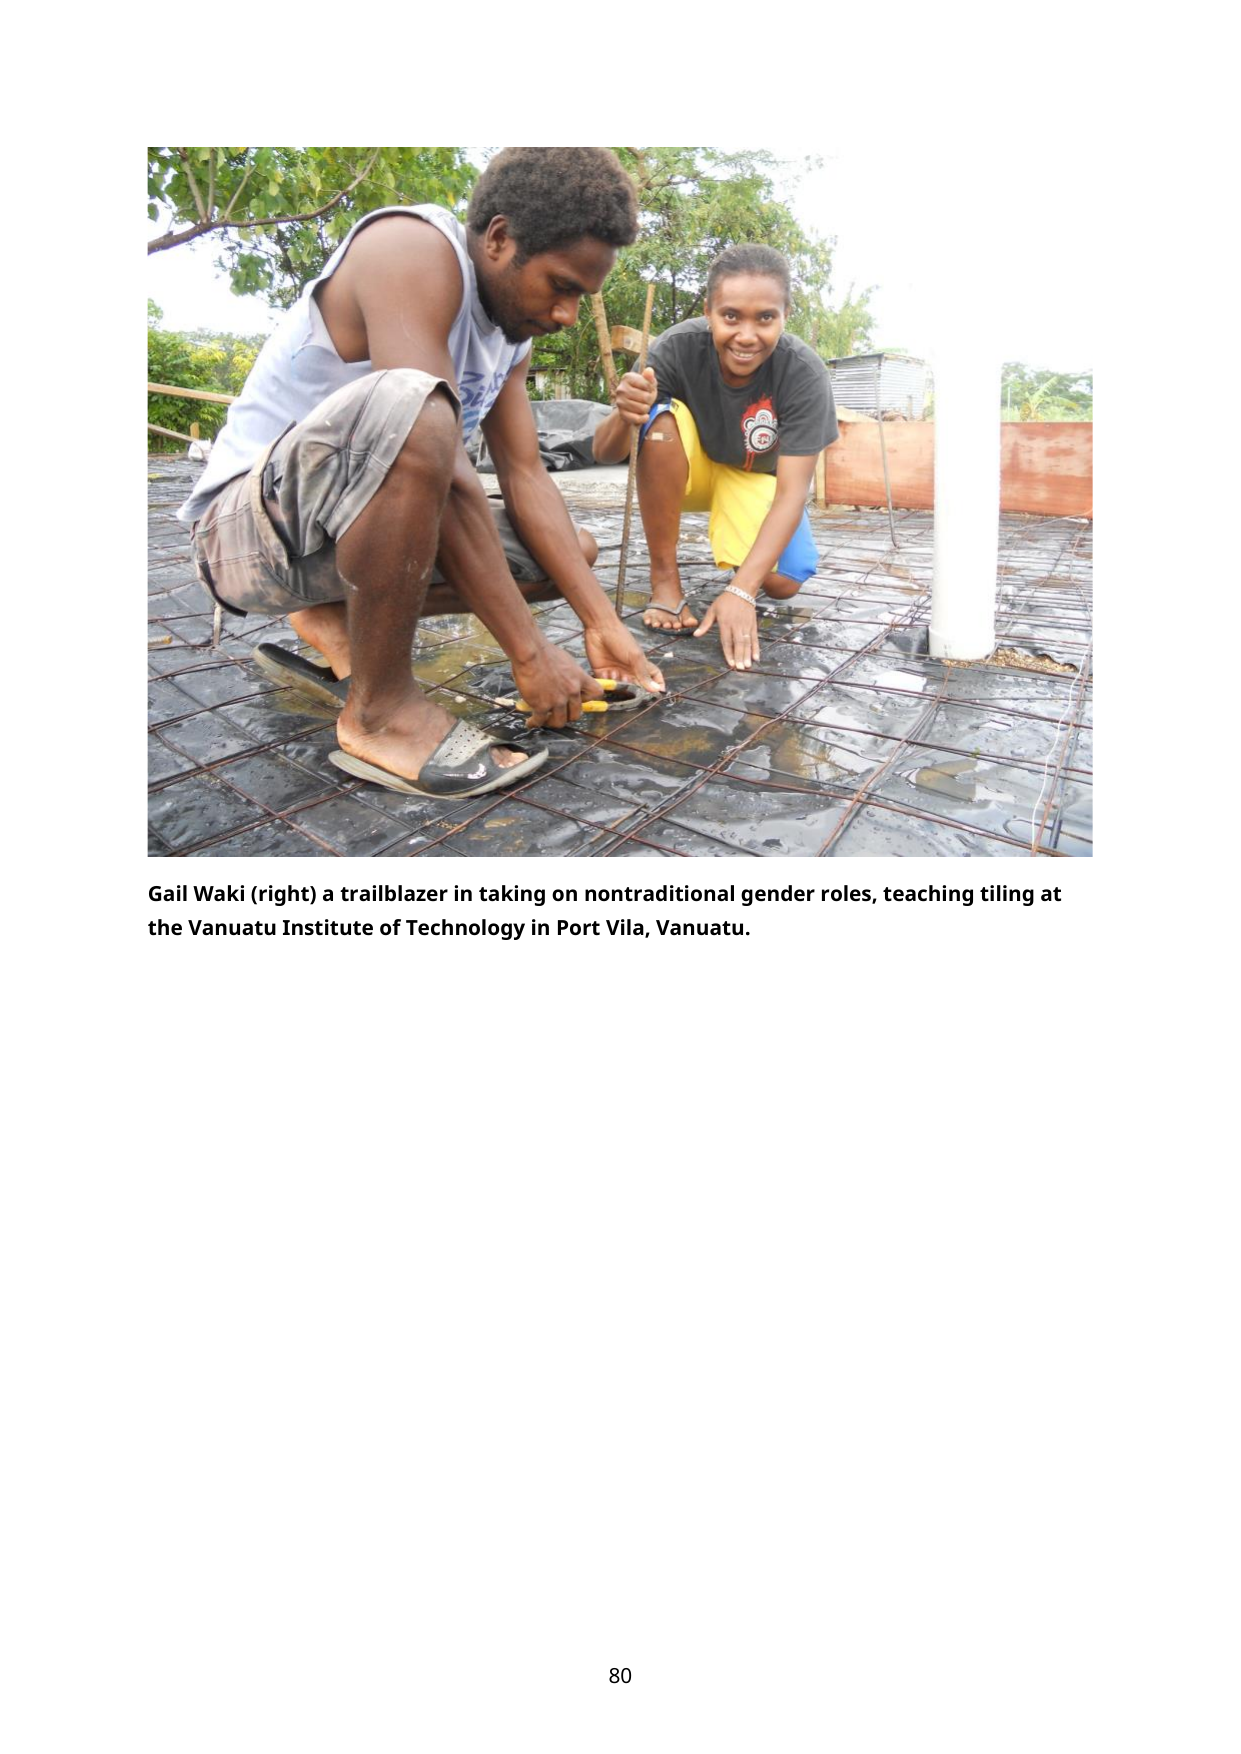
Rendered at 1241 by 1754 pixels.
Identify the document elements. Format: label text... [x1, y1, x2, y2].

text Gail Waki (right) a trailblazer in taking on nontraditional gender roles, teaching tiling at the Vanuatu Institute of Technology in Port Vila, Vanuatu. [148, 879, 1092, 941]
picture [147, 147, 1093, 857]
